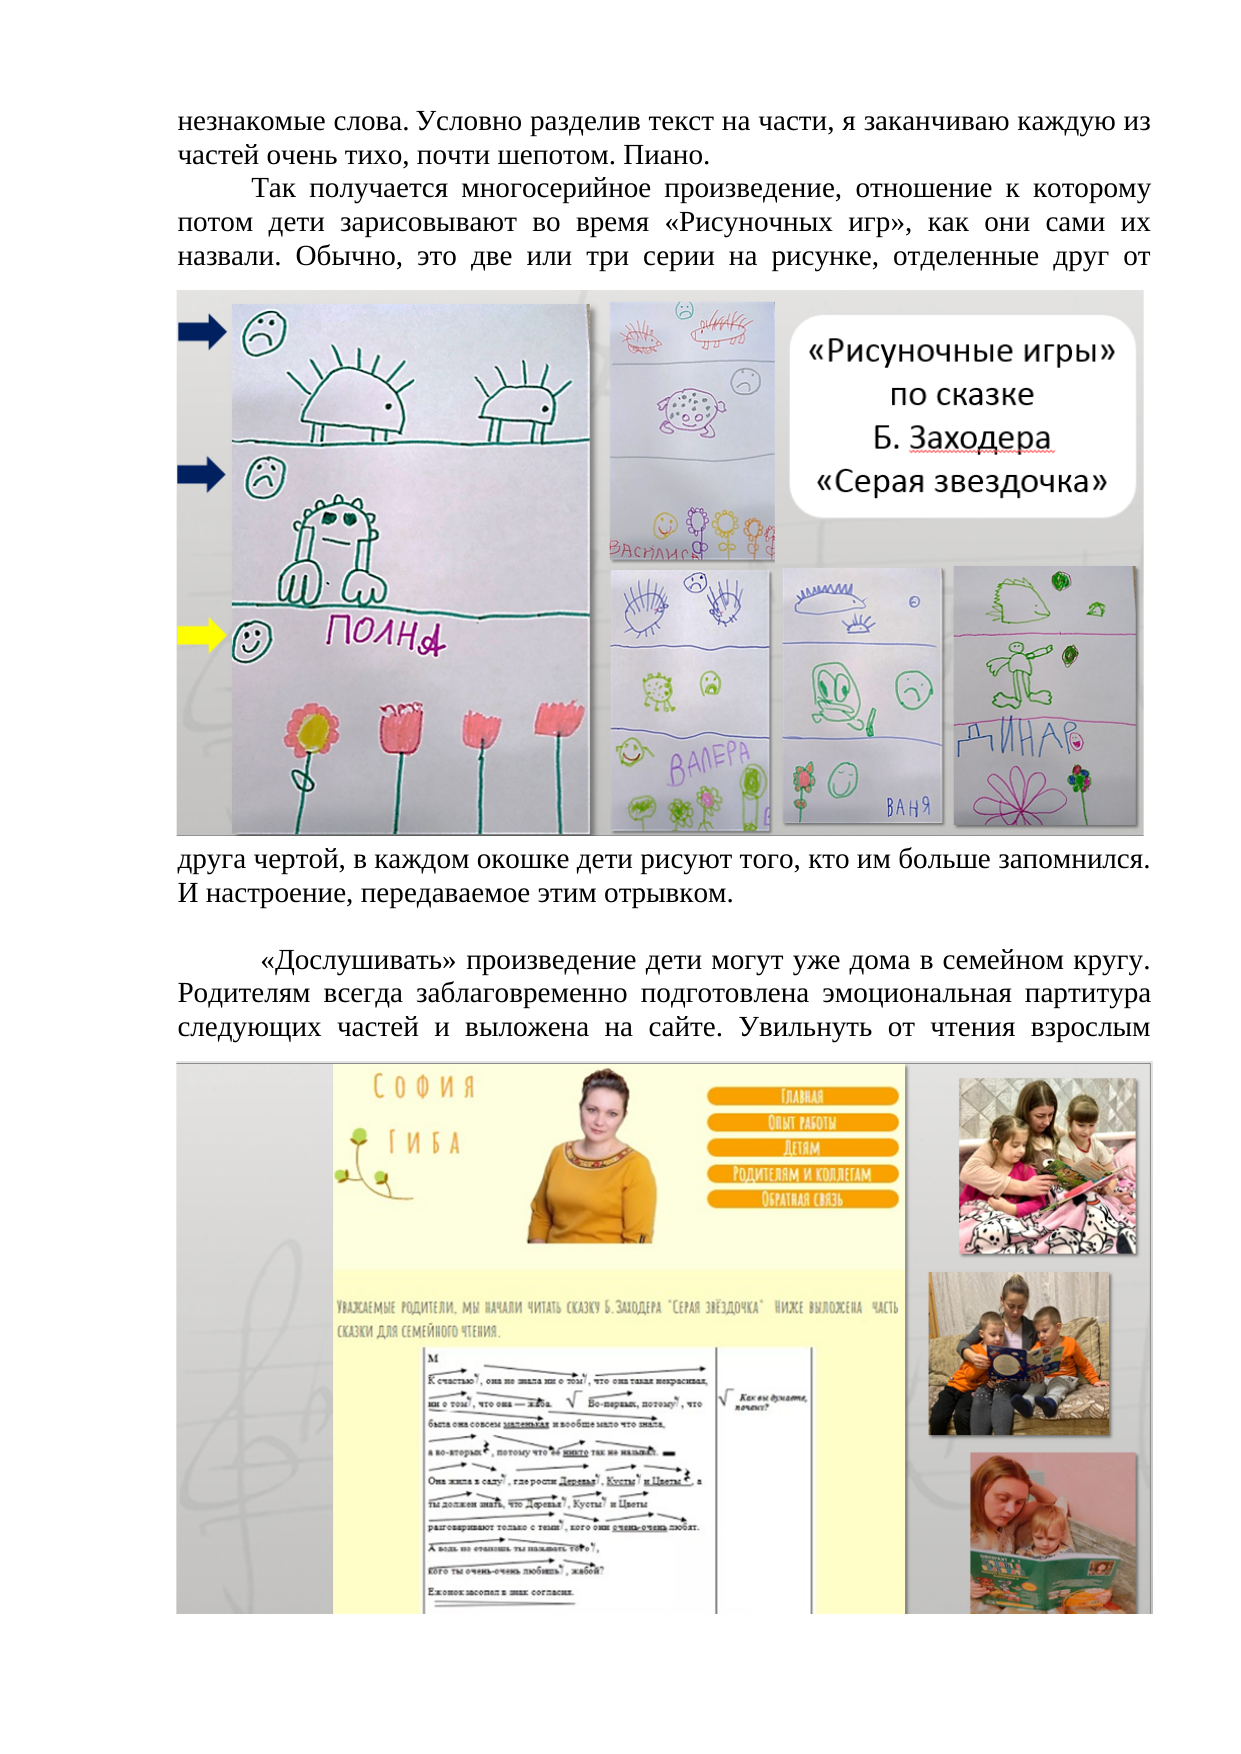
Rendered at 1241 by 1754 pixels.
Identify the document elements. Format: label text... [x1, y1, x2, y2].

text «Дослушивать» произведение дети могут уже дома в семейном кругу. Родителям всегда заблаговременно подготовлена эмоциональная партитура следующих частей и выложена на сайте. Увильнуть от чтения взрослым сложно, но, если это все же случается, на нашей групповой традиционной «минутке чтения» дети расскажут друг другу продолжение истории. [177, 942, 1152, 1043]
text И вот, что у меня получилось. Эмоциональная партитура по каждому произведению, которое я читаю детям, моделируется с целью художественного исполнения, то есть я отбираю и распределяю на протяжении всего материала выразительные средства речи, соблюдая определенную последовательность, задавая вопросы «от автора», объясняя незнакомые слова. Условно разделив текст на части, я заканчиваю каждую из частей очень тихо, почти шепотом. Пиано. [177, 103, 1152, 171]
picture [176, 1061, 1153, 1614]
picture [176, 290, 1144, 836]
